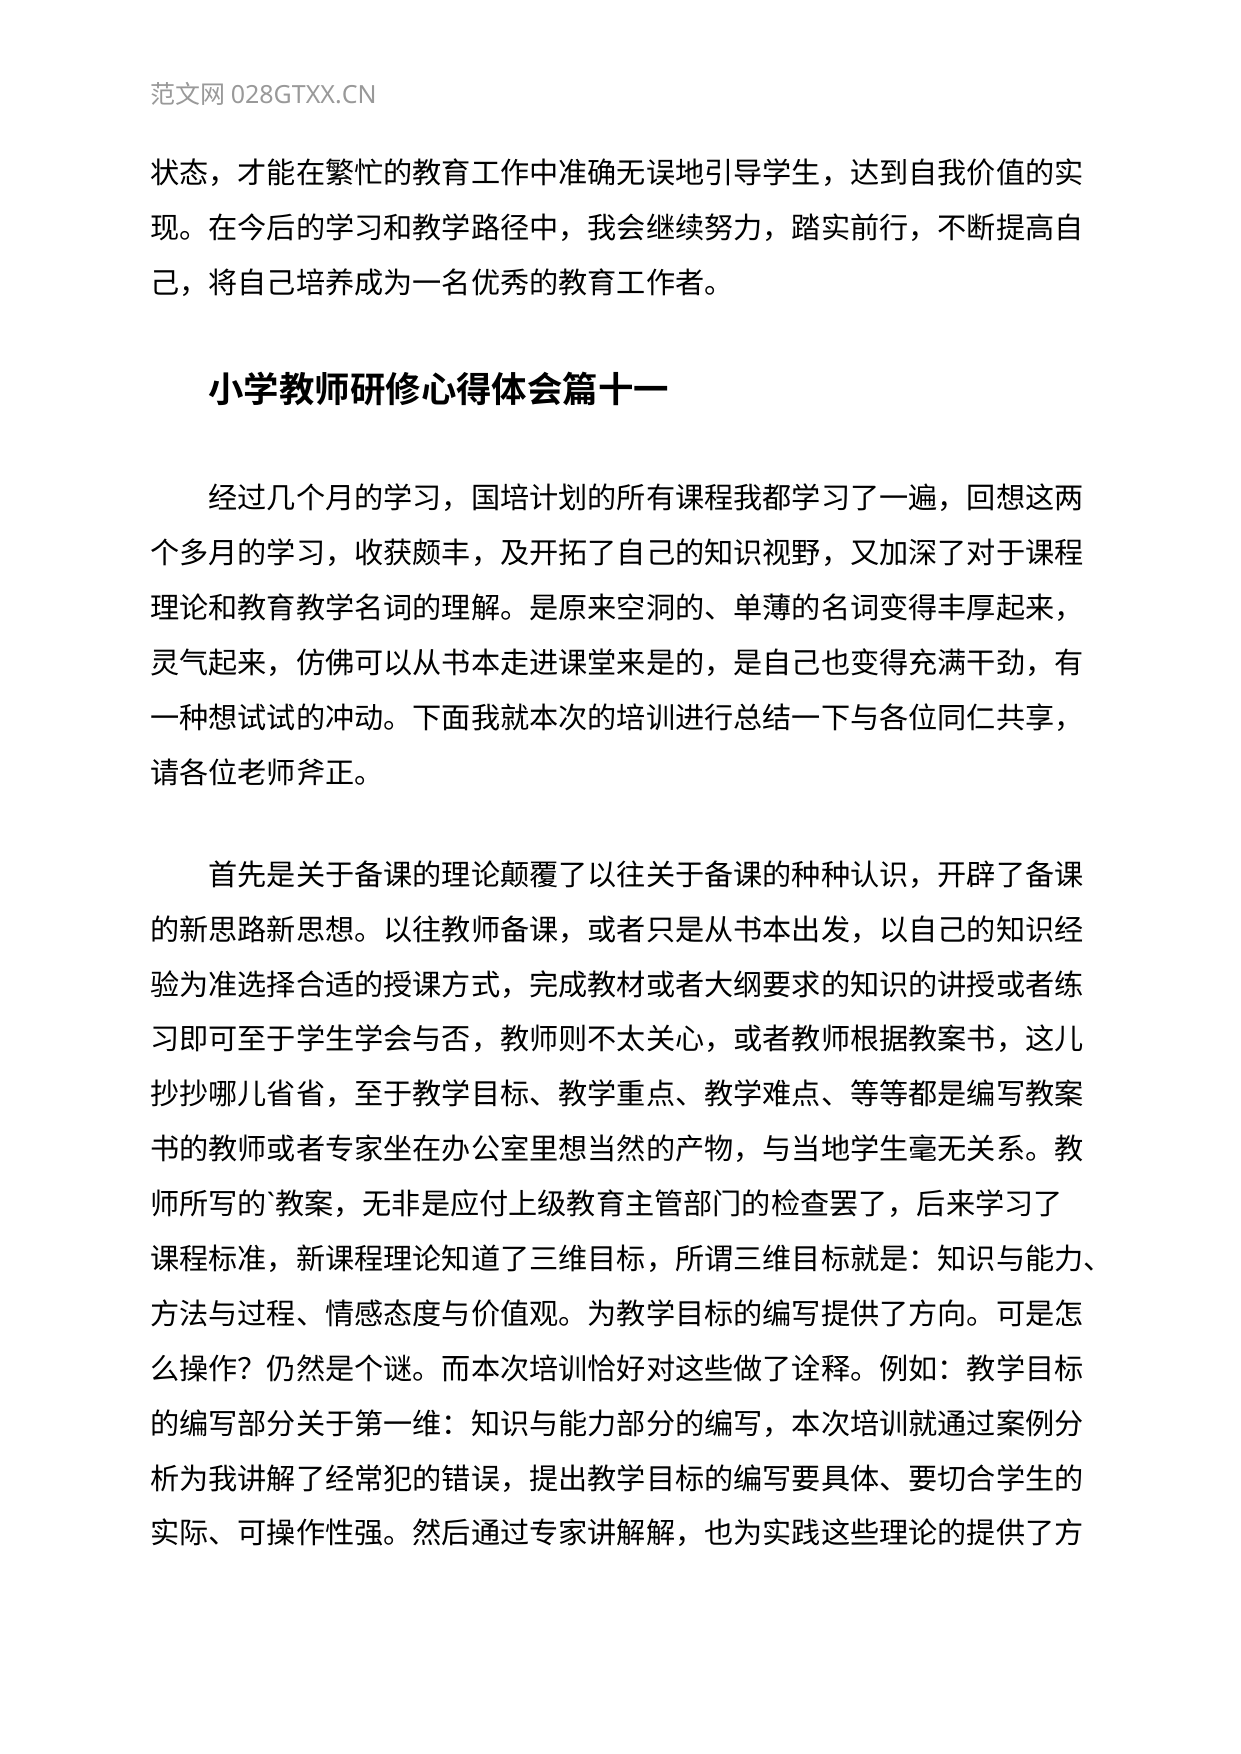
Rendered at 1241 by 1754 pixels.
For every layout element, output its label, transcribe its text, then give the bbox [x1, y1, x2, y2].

text 小学教师研修心得体会篇十一 [150, 362, 1090, 413]
text 经过几个月的学习，国培计划的所有课程我都学习了一遍，回想这两个多月的学习，收获颇丰，及开拓了自己的知识视野，又加深了对于课程理论和教育教学名词的理解。是原来空洞的、单薄的名词变得丰厚起来，灵气起来，仿佛可以从书本走进课堂来是的，是自己也变得充满干劲，有一种想试试的冲动。下面我就本次的培训进行总结一下与各位同仁共享，请各位老师斧正。 [150, 475, 1090, 792]
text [150, 851, 1090, 1552]
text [150, 150, 1090, 302]
